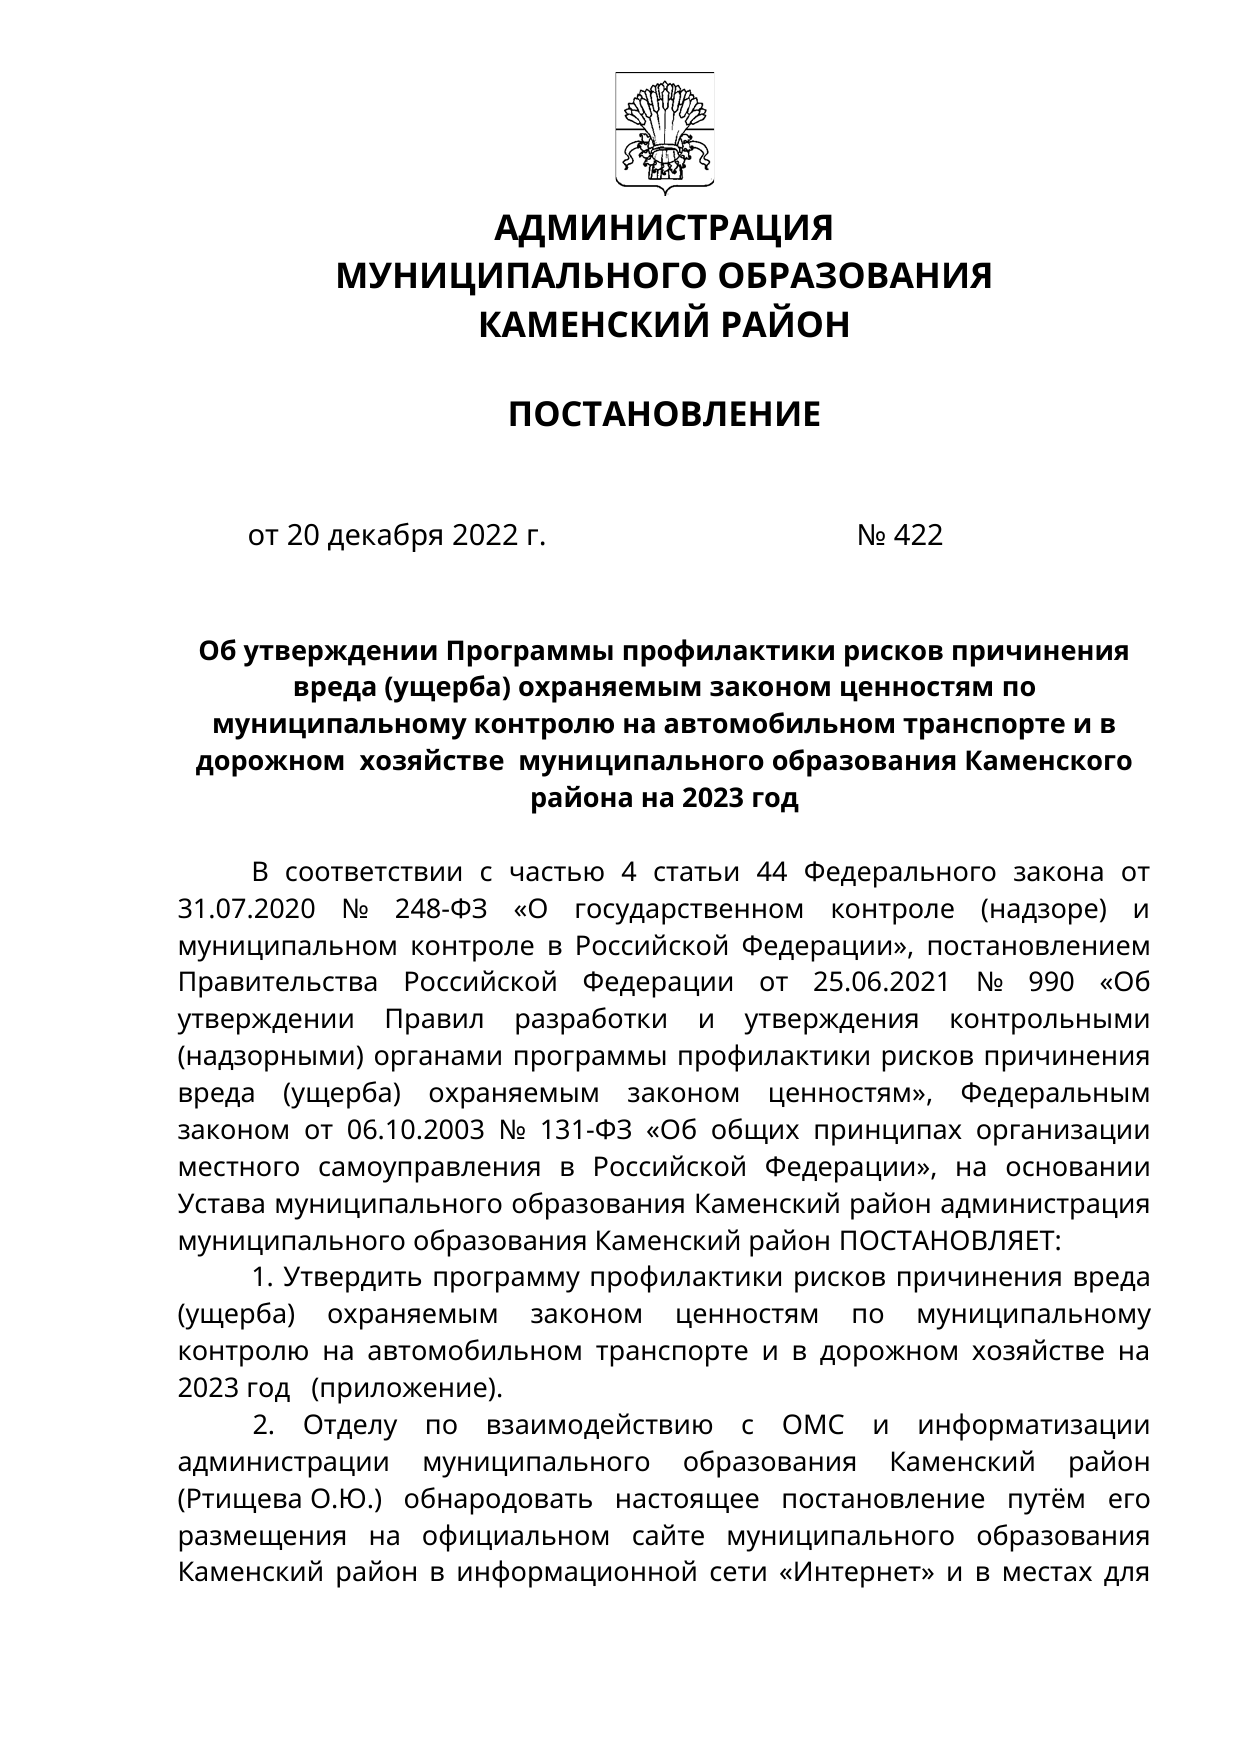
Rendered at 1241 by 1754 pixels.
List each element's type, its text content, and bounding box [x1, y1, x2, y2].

picture [615, 72, 715, 196]
text Об утверждении Программы профилактики рисков причинения вреда (ущерба) охраняемым законом ценностям по муниципальному контролю на автомобильном транспорте и в дорожном хозяйстве муниципального образования Каменского района на 2023 год [177, 631, 1152, 815]
text ПОСТАНОВЛЕНИЕ [177, 410, 1152, 431]
text В соответствии с частью 4 статьи 44 Федерального закона от 31.07.2020 № 248-ФЗ «О государственном контроле (надзоре) и муниципальном контроле в Российской Федерации», постановлением Правительства Российской Федерации от 25.06.2021 № 990 «Об утверждении Правил разработки и утверждения контрольными (надзорными) органами программы профилактики рисков причинения вреда (ущерба) охраняемым законом ценностям», Федеральным законом от 06.10.2003 № 131-ФЗ «Об общих принципах организации местного самоуправления в Российской Федерации», на основании Устава муниципального образования Каменский район администрация муниципального образования Каменский район ПОСТАНОВЛЯЕТ: [177, 852, 1152, 1258]
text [177, 1405, 1152, 1590]
table_header от 20 декабря 2022 г. [236, 514, 845, 554]
text КАМЕНСКИЙ РАЙОН [177, 299, 1152, 347]
text АДМИНИСТРАЦИЯ [177, 203, 1152, 251]
text МУНИЦИПАЛЬНОГО ОБРАЗОВАНИЯ [177, 251, 1152, 299]
table_header № 422 [845, 514, 1096, 554]
text 1. Утвердить программу профилактики рисков причинения вреда (ущерба) охраняемым законом ценностям по муниципальному контролю на автомобильном транспорте и в дорожном хозяйстве на 2023 год (приложение). [177, 1258, 1152, 1405]
